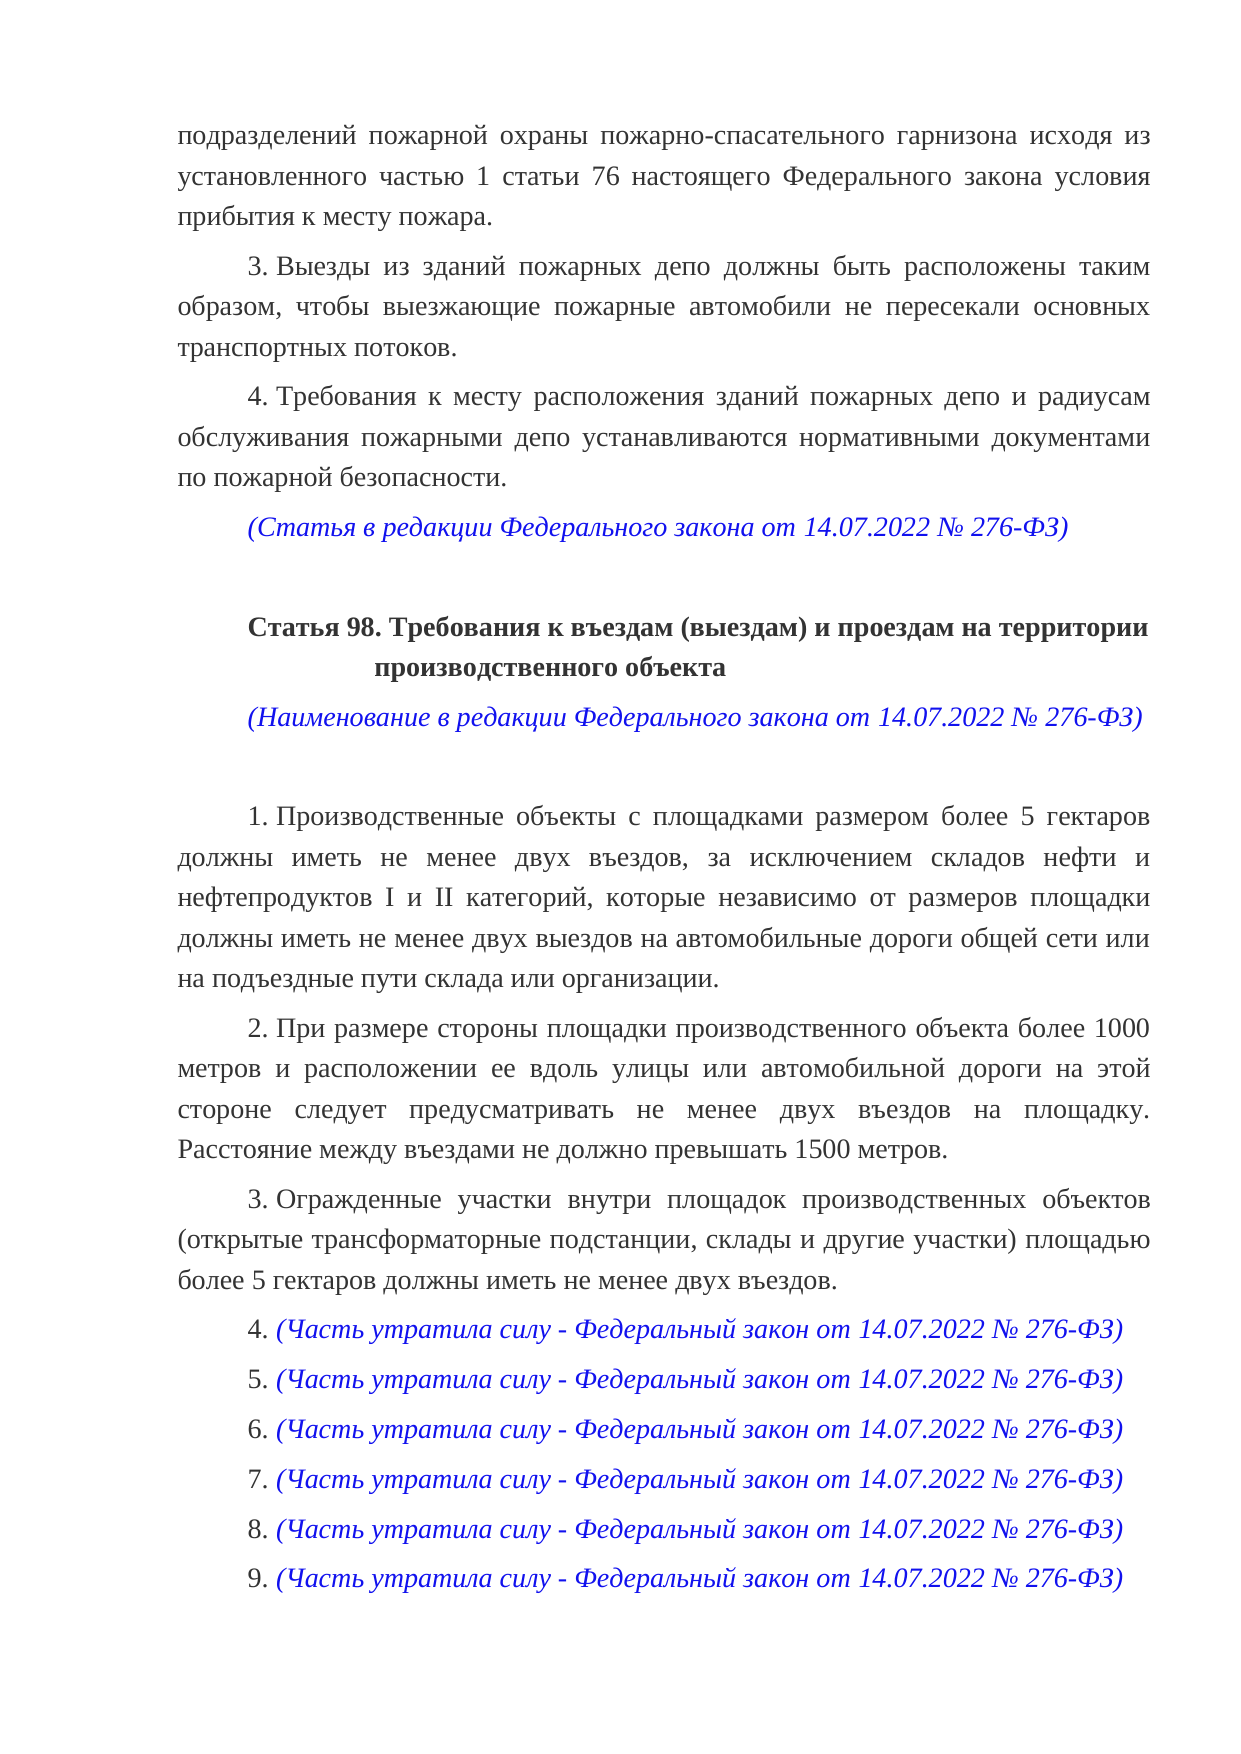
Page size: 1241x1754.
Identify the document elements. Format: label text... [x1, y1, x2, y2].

text (Наименование в редакции Федерального закона от 14.07.2022 № 276-ФЗ) [177, 700, 1152, 732]
text 4. Требования к месту расположения зданий пожарных депо и радиусам обслуживания пожарными депо устанавливаются нормативными документами по пожарной безопасности. [177, 379, 1152, 493]
text 5. (Часть утратила силу - Федеральный закон от 14.07.2022 № 276-ФЗ) [177, 1362, 1152, 1395]
text 3. Выезды из зданий пожарных депо должны быть расположены таким образом, чтобы выезжающие пожарные автомобили не пересекали основных транспортных потоков. [177, 249, 1152, 362]
text 7. (Часть утратила силу - Федеральный закон от 14.07.2022 № 276-ФЗ) [177, 1462, 1152, 1494]
text 3. Огражденные участки внутри площадок производственных объектов (открытые трансформаторные подстанции, склады и другие участки) площадью более 5 гектаров должны иметь не менее двух въездов. [177, 1182, 1152, 1295]
text 9. (Часть утратила силу - Федеральный закон от 14.07.2022 № 276-ФЗ) [177, 1561, 1152, 1594]
text 8. (Часть утратила силу - Федеральный закон от 14.07.2022 № 276-ФЗ) [177, 1512, 1152, 1544]
text 2. При размере стороны площадки производственного объекта более 1000 метров и расположении ее вдоль улицы или автомобильной дороги на этой стороне следует предусматривать не менее двух въездов на площадку. Расстояние между въездами не должно превышать 1500 метров. [177, 1011, 1152, 1164]
text (Статья в редакции Федерального закона от 14.07.2022 № 276-ФЗ) [177, 510, 1152, 542]
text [177, 118, 1152, 231]
text 1. Производственные объекты с площадками размером более 5 гектаров должны иметь не менее двух въездов, за исключением складов нефти и нефтепродуктов I и II категорий, которые независимо от размеров площадки должны иметь не менее двух выездов на автомобильные дороги общей сети или на подъездные пути склада или организации. [177, 799, 1152, 993]
text 4. (Часть утратила силу - Федеральный закон от 14.07.2022 № 276-ФЗ) [177, 1312, 1152, 1345]
text 6. (Часть утратила силу - Федеральный закон от 14.07.2022 № 276-ФЗ) [177, 1412, 1152, 1444]
text Статья 98. Требования к въездам (выездам) и проездам на территории производственного объекта [247, 609, 1152, 682]
